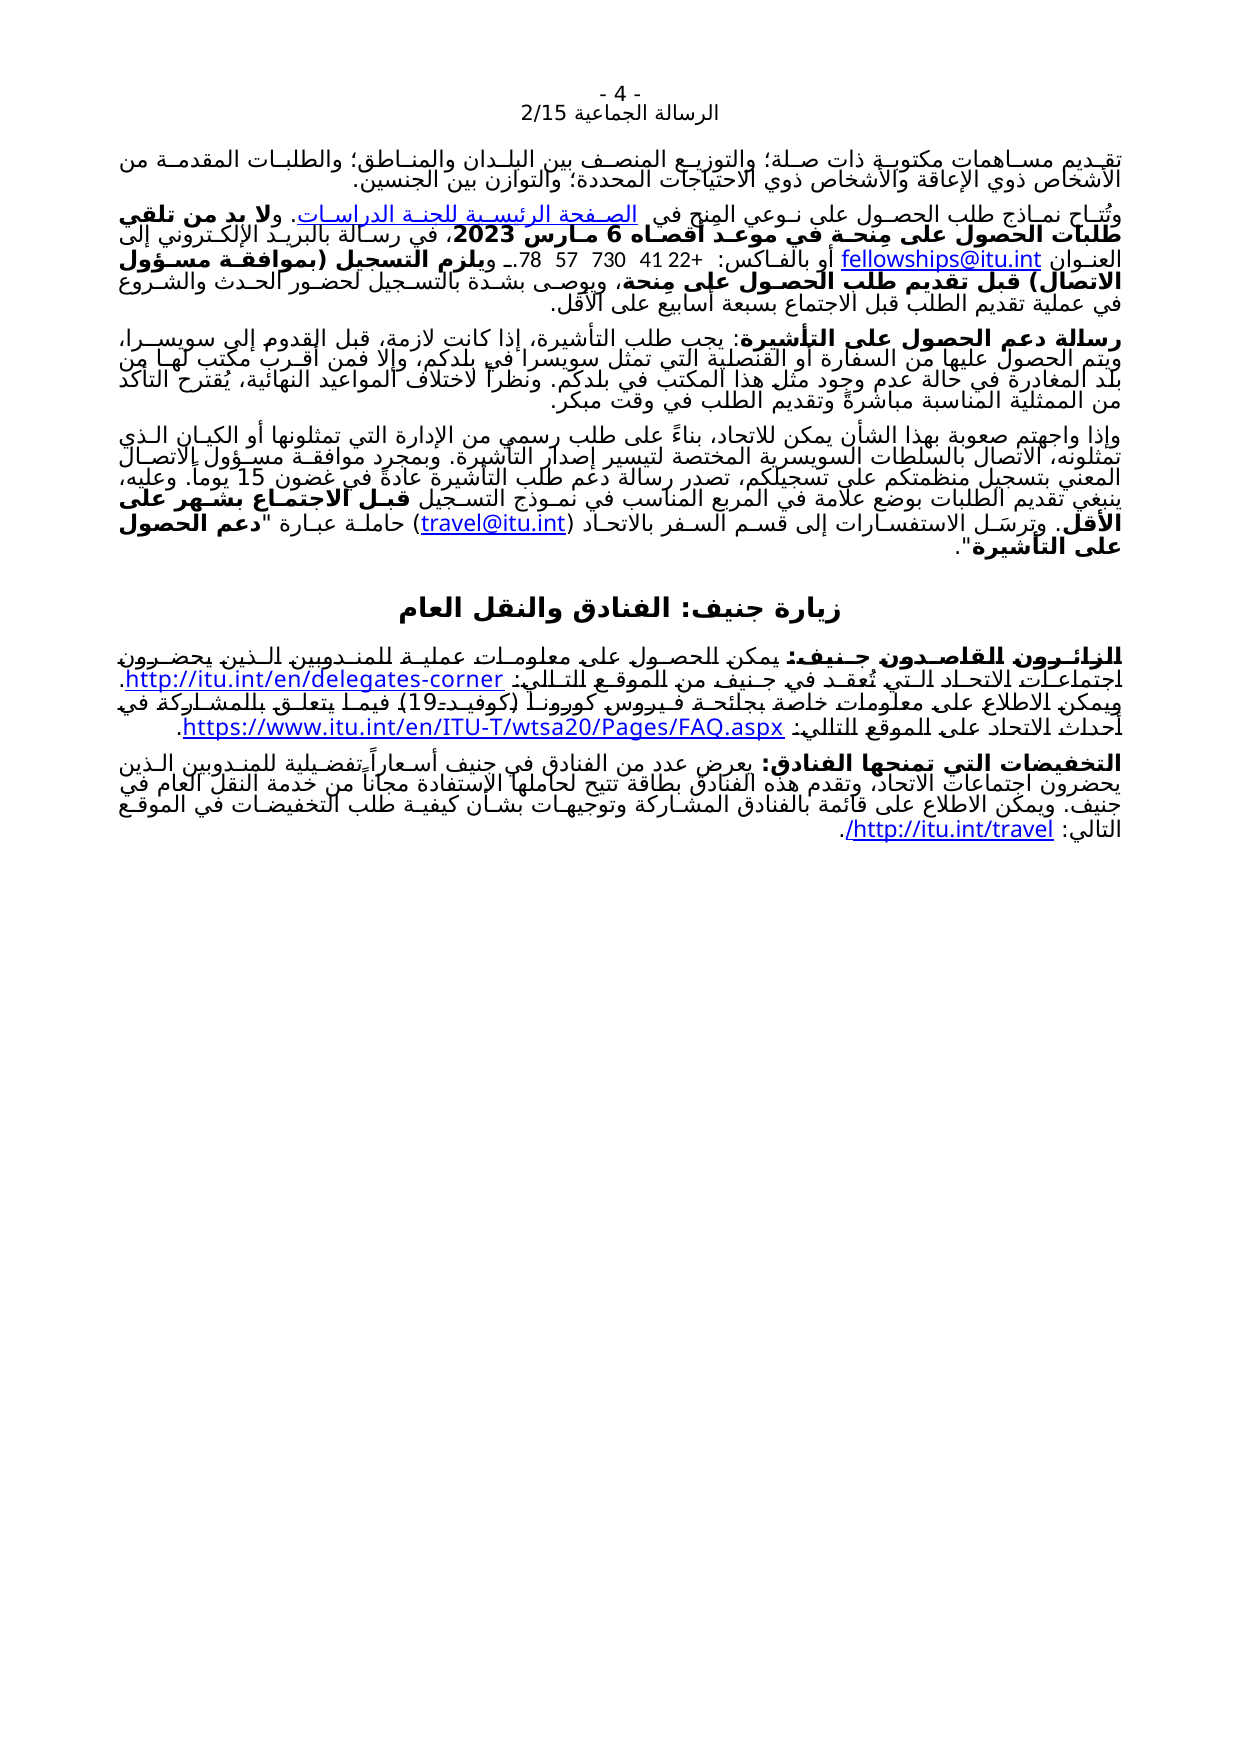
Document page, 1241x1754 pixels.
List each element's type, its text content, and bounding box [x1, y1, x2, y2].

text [118, 150, 1122, 193]
text زيارة جنيف: الفنادق والنقل العام [118, 597, 1122, 622]
text وإذا واجهتم صعوبة بهذا الشأن يمكن للاتحاد، بناءً على طلب رسمي من الإدارة التي تمثلونها أو الكيان الذي تمثلونه، الاتصال بالسلطات السويسرية المختصة لتيسير إصدار التأشيرة. وبمجرد موافقة مسؤول الاتصال المعني بتسجيل منظمتكم على تسجيلكم، تصدر رسالة دعم طلب التأشيرة عادةً في غضون 15 يوماً. وعليه، ينبغي تقديم الطلبات بوضع علامة في المربع المناسب في نموذج التسجيل قبل الاجتماع بشهر على الأقل. وترسَل الاستفسارات إلى قسم السفر بالاتحاد (travel@itu.int) حاملة عبارة "دعم الحصول على التأشيرة". [118, 427, 1122, 559]
text رسالة دعم الحصول على التأشيرة: يجب طلب التأشيرة، إذا كانت لازمة، قبل القدوم إلى سويسرا، ويتم الحصول عليها من السفارة أو القنصلية التي تمثل سويسرا في بلدكم، وإلا فمن أقرب مكتب لها من بلد المغادرة في حالة عدم وجود مثل هذا المكتب في بلدكم. ونظراً لاختلاف المواعيد النهائية، يُقترح التأكد من الممثلية المناسبة مباشرةً وتقديم الطلب في وقت مبكر. [118, 329, 1122, 414]
text وتُتاح نماذج طلب الحصول على نوعي المِنح في الصفحة الرئيسية للجنة الدراسات. ولا بد من تلقي طلبات الحصول على مِنحة في موعد أقصاه 6 مارس 2023، في رسالة بالبريد الإلكتروني إلى العنوان fellowships@itu.int أو بالفاكس: +41 22 730 57 78. ويلزم التسجيل (بموافقة مسؤول الاتصال) قبل تقديم طلب الحصول على مِنحة، ويوصى بشدة بالتسجيل لحضور الحدث والشروع في عملية تقديم الطلب قبل الاجتماع بسبعة أسابيع على الأقل. [118, 205, 1122, 317]
text الزائرون القاصدون جنيف: يمكن الحصول على معلومات عملية للمندوبين الذين يحضرون اجتماعات الاتحاد التي تُعقد في جنيف من الموقع التالي: http://itu.int/en/delegates-corner. ويمكن الاطلاع على معلومات خاصة بجائحة فيروس كورونا (كوفيد-19) فيما يتعلق بالمشاركة في أحداث الاتحاد على الموقع التالي: https://www.itu.int/en/ITU-T/wtsa20/Pages/FAQ.aspx. [118, 647, 1122, 742]
text التخفيضات التي تمنحها الفنادق: يعرض عدد من الفنادق في جنيف أسعاراً تفضيلية للمندوبين الذين يحضرون اجتماعات الاتحاد، وتقدم هذه الفنادق بطاقة تتيح لحاملها الاستفادة مجاناً من خدمة النقل العام في جنيف. ويمكن الاطلاع على قائمة بالفنادق المشاركة وتوجيهات بشأن كيفية طلب التخفيضات في الموقع التالي: http://itu.int/travel/. [118, 754, 1122, 844]
